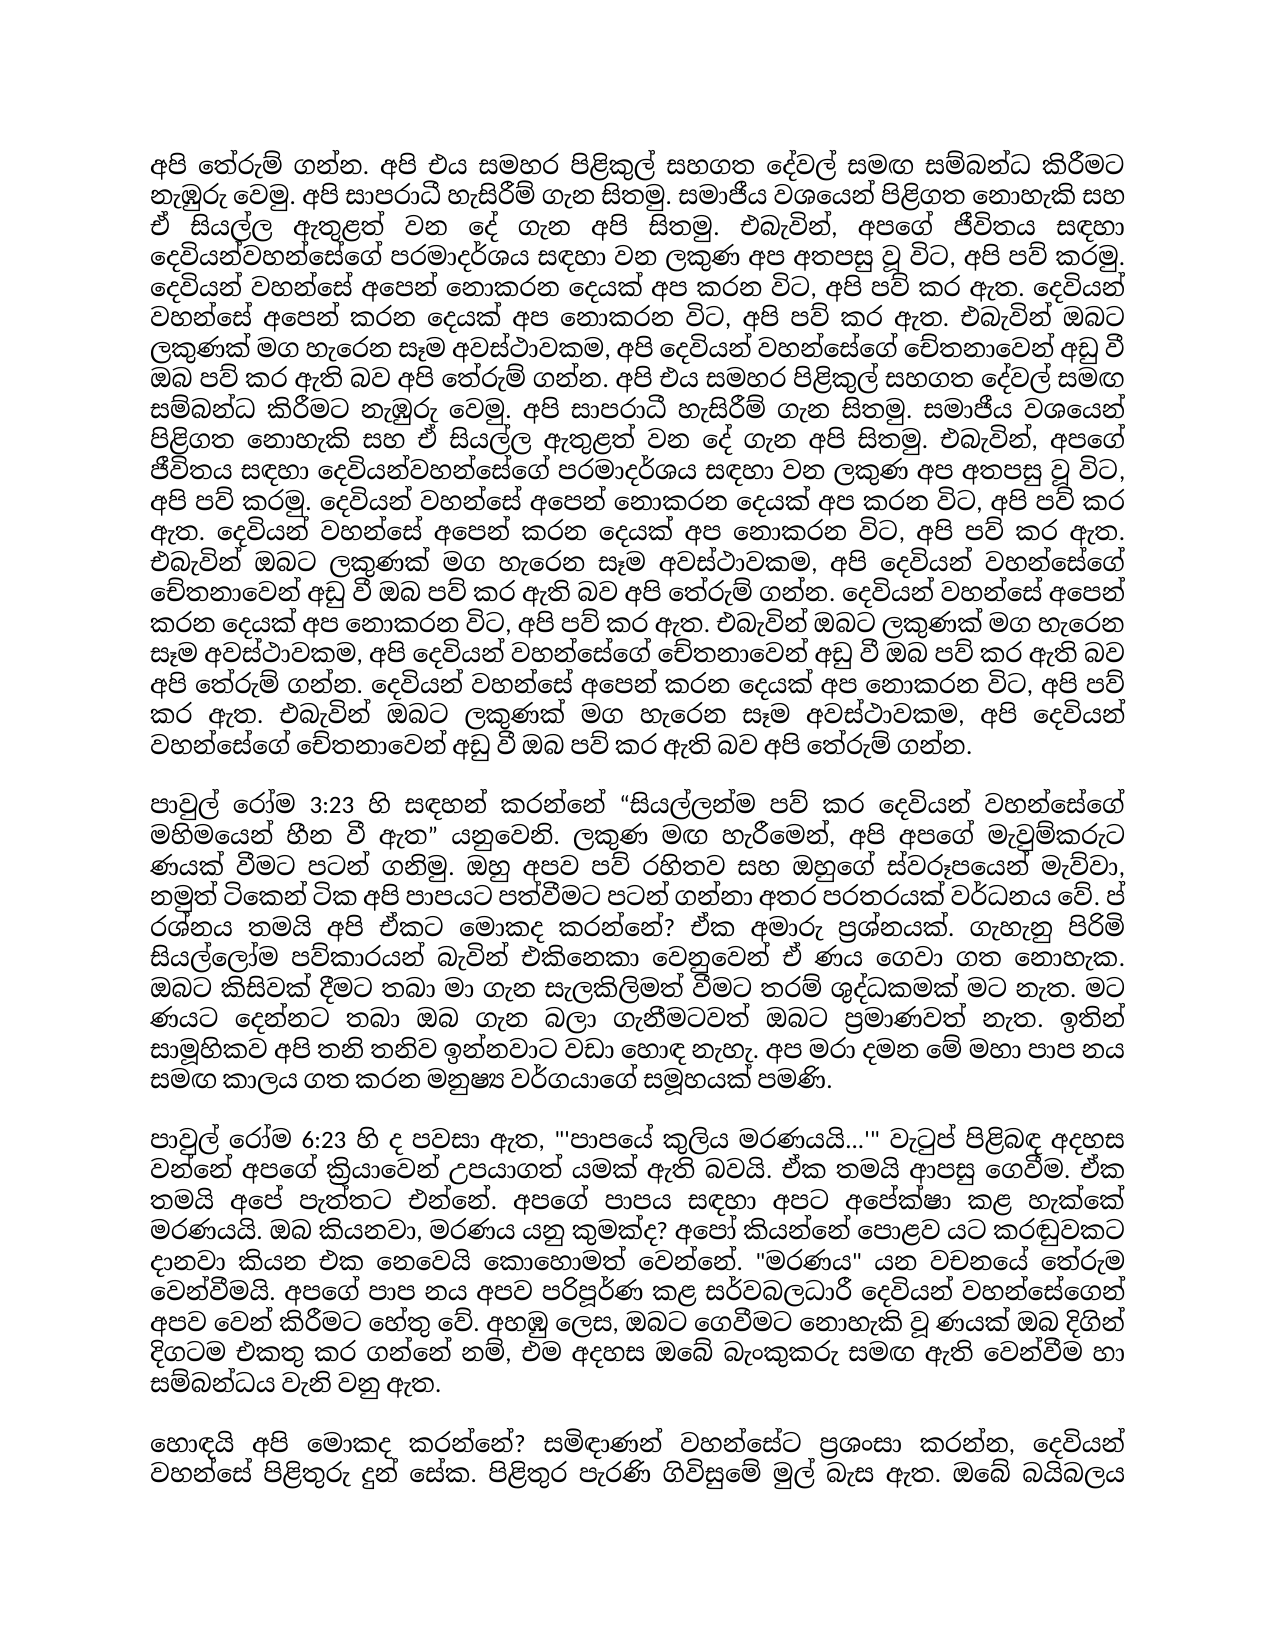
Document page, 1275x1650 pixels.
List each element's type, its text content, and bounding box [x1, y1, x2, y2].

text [150, 150, 1125, 760]
text පාවුල් රෝම 3:23 හි සඳහන් කරන්නේ “සියල්ලන්ම පව් කර දෙවියන් වහන්සේගේ මහිමයෙන් හීන වී ඇත” යනුවෙනි. ලකුණ මඟ හැරීමෙන්, අපි අපගේ මැවුම්කරුට ණයක් වීමට පටන් ගනිමු. ඔහු අපව පව් රහිතව සහ ඔහුගේ ස්වරූපයෙන් මැව්වා, නමුත් ටිකෙන් ටික අපි පාපයට පත්වීමට පටන් ගන්නා අතර පරතරයක් වර්ධනය වේ. ප්‍රශ්නය තමයි අපි ඒකට මොකද කරන්නේ? ඒක අමාරු ප්‍රශ්නයක්. ගැහැනු පිරිමි සියල්ලෝම පව්කාරයන් බැවින් එකිනෙකා වෙනුවෙන් ඒ ණය ගෙවා ගත නොහැක. ඔබට කිසිවක් දීමට තබා මා ගැන සැලකිලිමත් වීමට තරම් ශුද්ධකමක් මට නැත. මට ණයට දෙන්නට තබා ඔබ ගැන බලා ගැනීමටවත් ඔබට ප්‍රමාණවත් නැත. ඉතින් සාමූහිකව අපි තනි තනිව ඉන්නවාට වඩා හොඳ නැහැ. අප මරා දමන මේ මහා පාප නය සමඟ කාලය ගත කරන මනුෂ්‍ය වර්ගයාගේ සමූහයක් පමණි. [150, 789, 1125, 1095]
text පාවුල් රෝම 6:23 හි ද පවසා ඇත, "'පාපයේ කුලිය මරණයයි...'" වැටුප් පිළිබඳ අදහස වන්නේ අපගේ ක්‍රියාවෙන් උපයාගත් යමක් ඇති බවයි. ඒක තමයි ආපසු ගෙවීම. ඒක තමයි අපේ පැත්තට එන්නේ. අපගේ පාපය සඳහා අපට අපේක්ෂා කළ හැක්කේ මරණයයි. ඔබ කියනවා, මරණය යනු කුමක්ද? අපෝ කියන්නේ පොළව යට කරඬුවකට දානවා කියන එක නෙවෙයි කොහොමත් වෙන්නේ. "මරණය" යන වචනයේ තේරුම වෙන්වීමයි. අපගේ පාප නය අපව පරිපූර්ණ කළ සර්වබලධාරී දෙවියන් වහන්සේගෙන් අපව වෙන් කිරීමට හේතු වේ. අහඹු ලෙස, ඔබට ගෙවීමට නොහැකි වූ ණයක් ඔබ දිගින් දිගටම එකතු කර ගන්නේ නම්, එම අදහස ඔබේ බැංකුකරු සමඟ ඇති වෙන්වීම හා සම්බන්ධය වැනි වනු ඇත. [150, 1124, 1125, 1399]
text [150, 1428, 1125, 1489]
